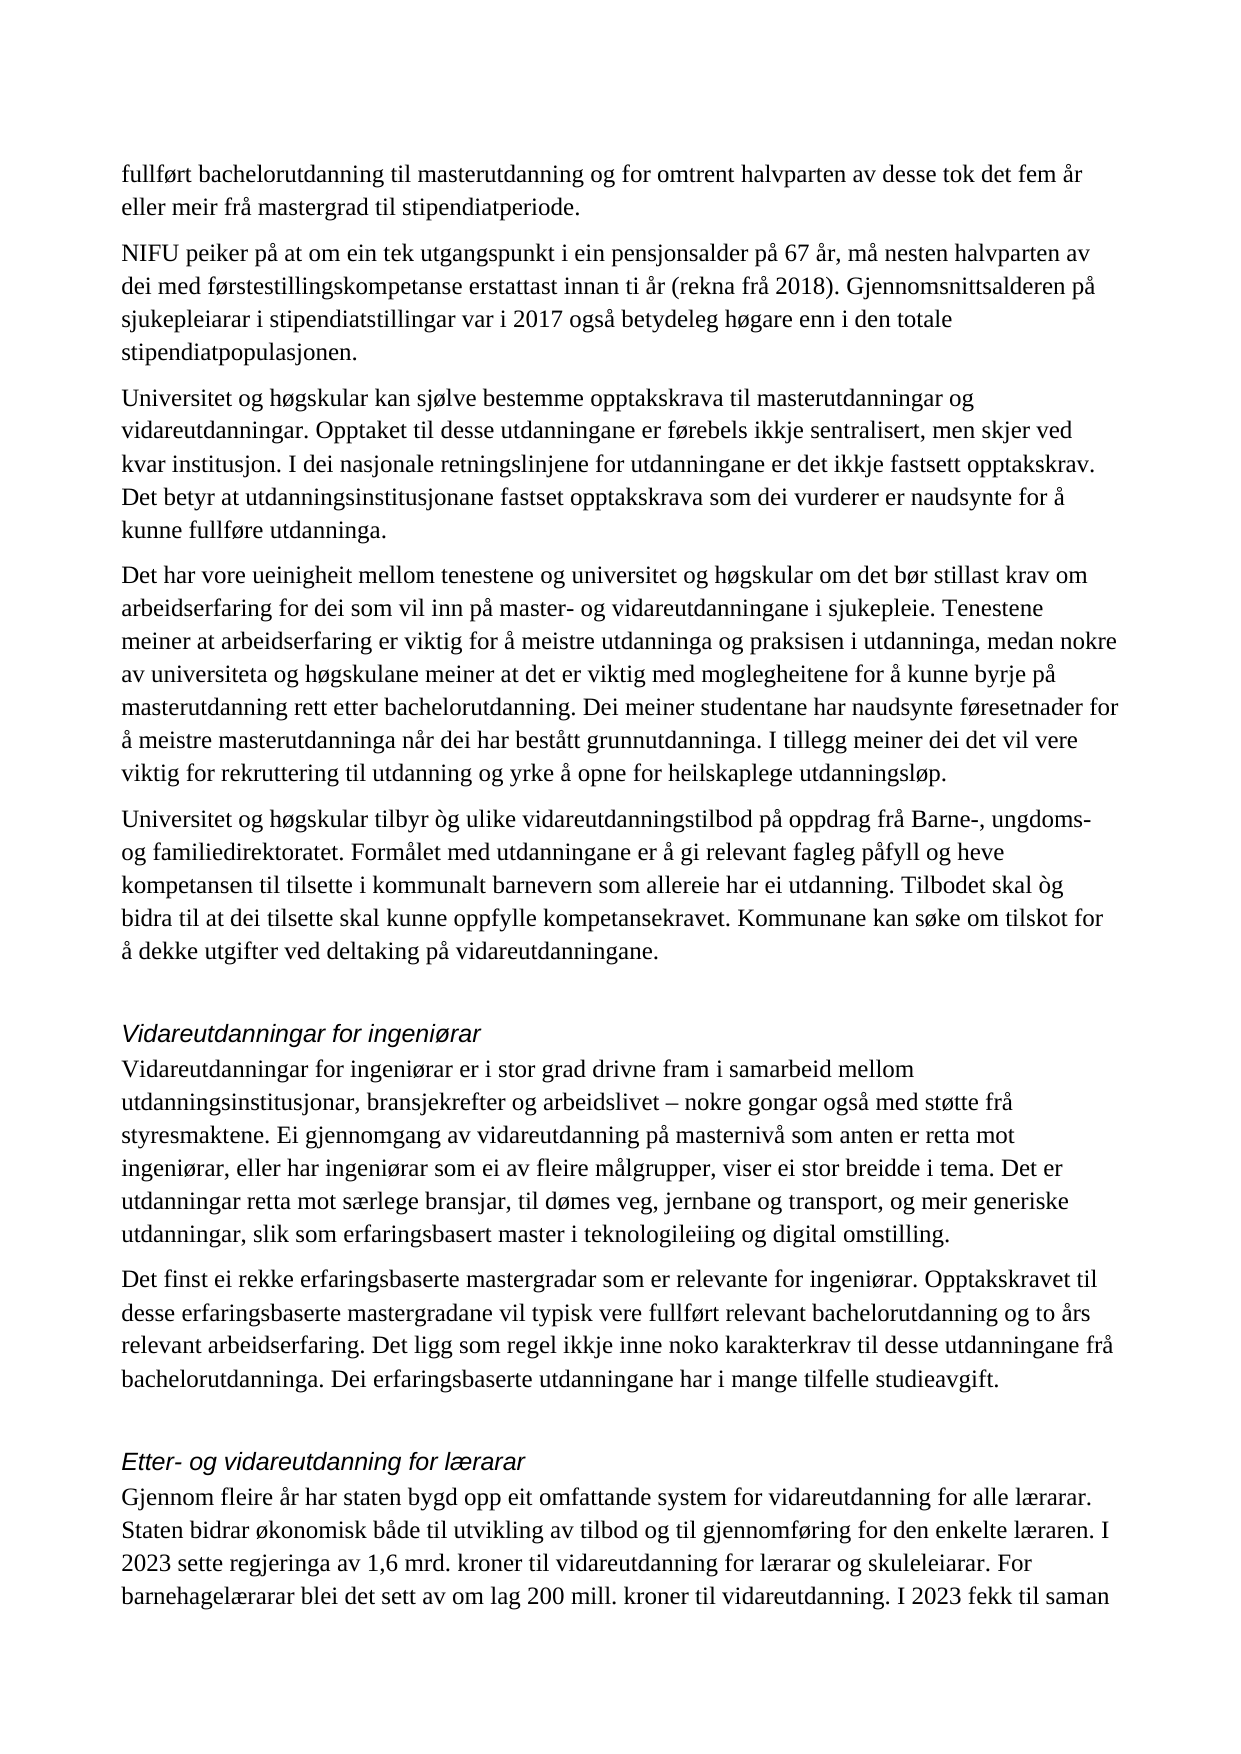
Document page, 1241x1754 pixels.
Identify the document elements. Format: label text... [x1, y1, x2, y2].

text Universitet og høgskular tilbyr òg ulike vidareutdanningstilbod på oppdrag frå Barne-, ungdoms- og familiedirektoratet. Formålet med utdanningane er å gi relevant fagleg påfyll og heve kompetansen til tilsette i kommunalt barnevern som allereie har ei utdanning. Tilbodet skal òg bidra til at dei tilsette skal kunne oppfylle kompetansekravet. Kommunane kan søke om tilskot for å dekke utgifter ved deltaking på vidareutdanningane. [121, 804, 1119, 965]
text Universitet og høgskular kan sjølve bestemme opptakskrava til masterutdanningar og vidareutdanningar. Opptaket til desse utdanningane er førebels ikkje sentralisert, men skjer ved kvar institusjon. I dei nasjonale retningslinjene for utdanningane er det ikkje fastsett opptakskrav. Det betyr at utdanningsinstitusjonane fastset opptakskrava som dei vurderer er naudsynte for å kunne fullføre utdanninga. [121, 383, 1119, 543]
text Det har vore ueinigheit mellom tenestene og universitet og høgskular om det bør stillast krav om arbeidserfaring for dei som vil inn på master- og vidareutdanningane i sjukepleie. Tenestene meiner at arbeidserfaring er viktig for å meistre utdanninga og praksisen i utdanninga, medan nokre av universiteta og høgskulane meiner at det er viktig med moglegheitene for å kunne byrje på masterutdanning rett etter bachelorutdanning. Dei meiner studentane har naudsynte føresetnader for å meistre masterutdanninga når dei har bestått grunnutdanninga. I tillegg meiner dei det vil vere viktig for rekruttering til utdanning og yrke å opne for heilskaplege utdanningsløp. [121, 560, 1119, 787]
text Det finst ei rekke erfaringsbaserte mastergradar som er relevante for ingeniørar. Opptakskravet til desse erfaringsbaserte mastergradane vil typisk vere fullført relevant bachelorutdanning og to års relevant arbeidserfaring. Det ligg som regel ikkje inne noko karakterkrav til desse utdanningane frå bachelorutdanninga. Dei erfaringsbaserte utdanningane har i mange tilfelle studieavgift. [121, 1264, 1119, 1392]
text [121, 159, 1119, 221]
text Etter- og vidareutdanning for lærarar [121, 1447, 1119, 1475]
text NIFU peiker på at om ein tek utgangspunkt i ein pensjonsalder på 67 år, må nesten halvparten av dei med førstestillingskompetanse erstattast innan ti år (rekna frå 2018). Gjennomsnittsalderen på sjukepleiarar i stipendiatstillingar var i 2017 også betydeleg høgare enn i den totale stipendiatpopulasjonen. [121, 238, 1119, 366]
text Vidareutdanningar for ingeniørar [121, 1019, 1119, 1048]
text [121, 1482, 1119, 1609]
text Vidareutdanningar for ingeniørar er i stor grad drivne fram i samarbeid mellom utdanningsinstitusjonar, bransjekrefter og arbeidslivet – nokre gongar også med støtte frå styresmaktene. Ei gjennomgang av vidareutdanning på masternivå som anten er retta mot ingeniørar, eller har ingeniørar som ei av fleire målgrupper, viser ei stor breidde i tema. Det er utdanningar retta mot særlege bransjar, til dømes veg, jernbane og transport, og meir generiske utdanningar, slik som erfaringsbasert master i teknologileiing og digital omstilling. [121, 1054, 1119, 1248]
